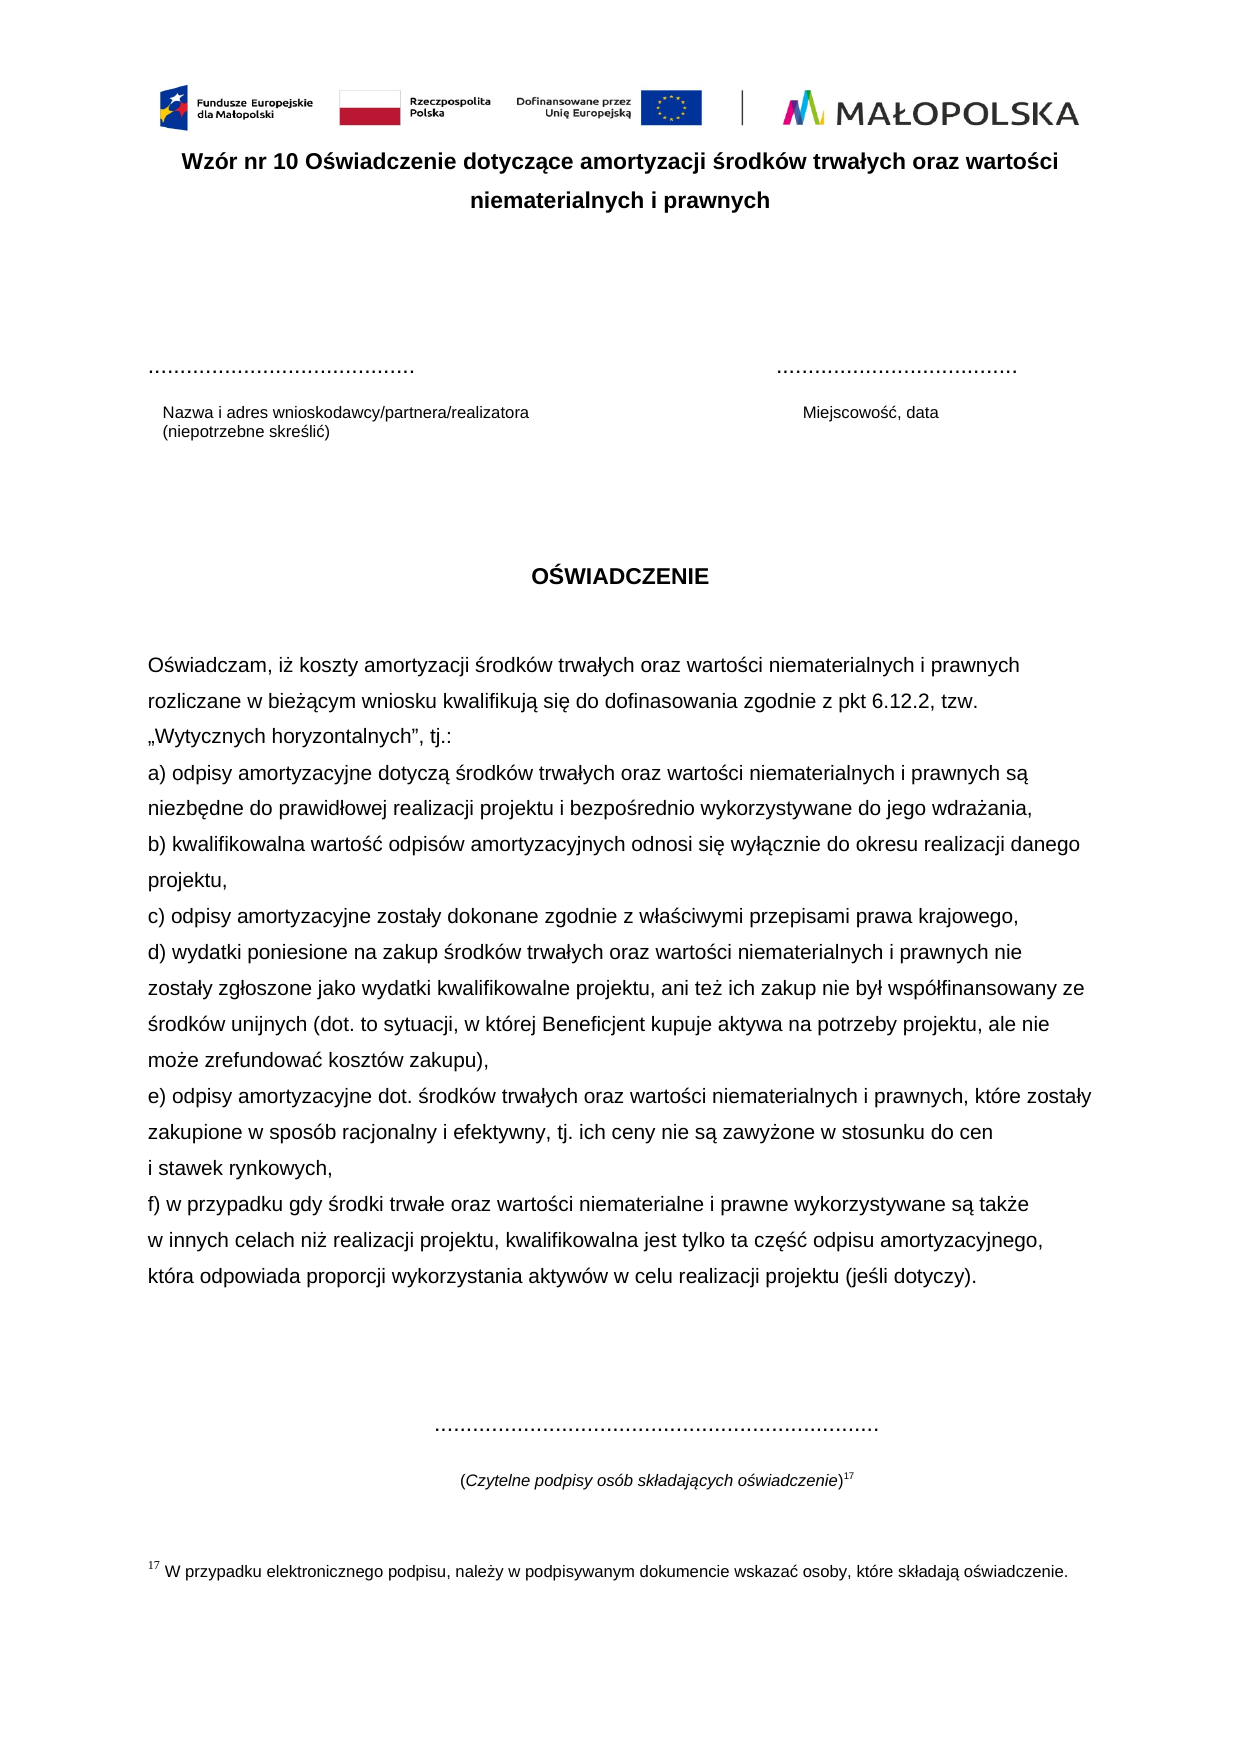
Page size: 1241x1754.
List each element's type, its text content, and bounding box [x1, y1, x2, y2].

text d) wydatki poniesione na zakup środków trwałych oraz wartości niematerialnych i prawnych nie zostały zgłoszone jako wydatki kwalifikowalne projektu, ani też ich zakup nie był współfinansowany ze środków unijnych (dot. to sytuacji, w której Beneficjent kupuje aktywa na potrzeby projektu, ale nie może zrefundować kosztów zakupu), [148, 940, 1092, 1072]
text e) odpisy amortyzacyjne dot. środków trwałych oraz wartości niematerialnych i prawnych, które zostały zakupione w sposób racjonalny i efektywny, tj. ich ceny nie są zawyżone w stosunku do cen i stawek rynkowych, [148, 1084, 1092, 1179]
text b) kwalifikowalna wartość odpisów amortyzacyjnych odnosi się wyłącznie do okresu realizacji danego projektu, [148, 832, 1092, 892]
text (Czytelne podpisy osób składających oświadczenie) [148, 1471, 1092, 1490]
text OŚWIADCZENIE [148, 563, 1092, 589]
text (niepotrzebne skreślić) [162, 422, 1092, 441]
picture [147, 73, 1093, 142]
text c) odpisy amortyzacyjne zostały dokonane zgodnie z właściwymi przepisami prawa krajowego, [148, 904, 1092, 928]
text .......................................... ...................................... [148, 352, 1092, 378]
text Oświadczam, iż koszty amortyzacji środków trwałych oraz wartości niematerialnych i prawnych rozliczane w bieżącym wniosku kwalifikują się do dofinasowania zgodnie z pkt 6.12.2, tzw. „Wytycznych horyzontalnych”, tj.: [148, 652, 1092, 748]
text f) w przypadku gdy środki trwałe oraz wartości niematerialne i prawne wykorzystywane są także w innych celach niż realizacji projektu, kwalifikowalna jest tylko ta część odpisu amortyzacyjnego, która odpowiada proporcji wykorzystania aktywów w celu realizacji projektu (jeśli dotyczy). [148, 1192, 1092, 1287]
text ...................................................................... [148, 1410, 1092, 1437]
text a) odpisy amortyzacyjne dotyczą środków trwałych oraz wartości niematerialnych i prawnych są niezbędne do prawidłowej realizacji projektu i bezpośrednio wykorzystywane do jego wdrażania, [148, 760, 1092, 820]
text Wzór nr 10 Oświadczenie dotyczące amortyzacji środków trwałych oraz wartości niematerialnych i prawnych [148, 148, 1092, 213]
text Nazwa i adres wnioskodawcy/partnera/realizatora Miejscowość, data [162, 403, 1092, 422]
